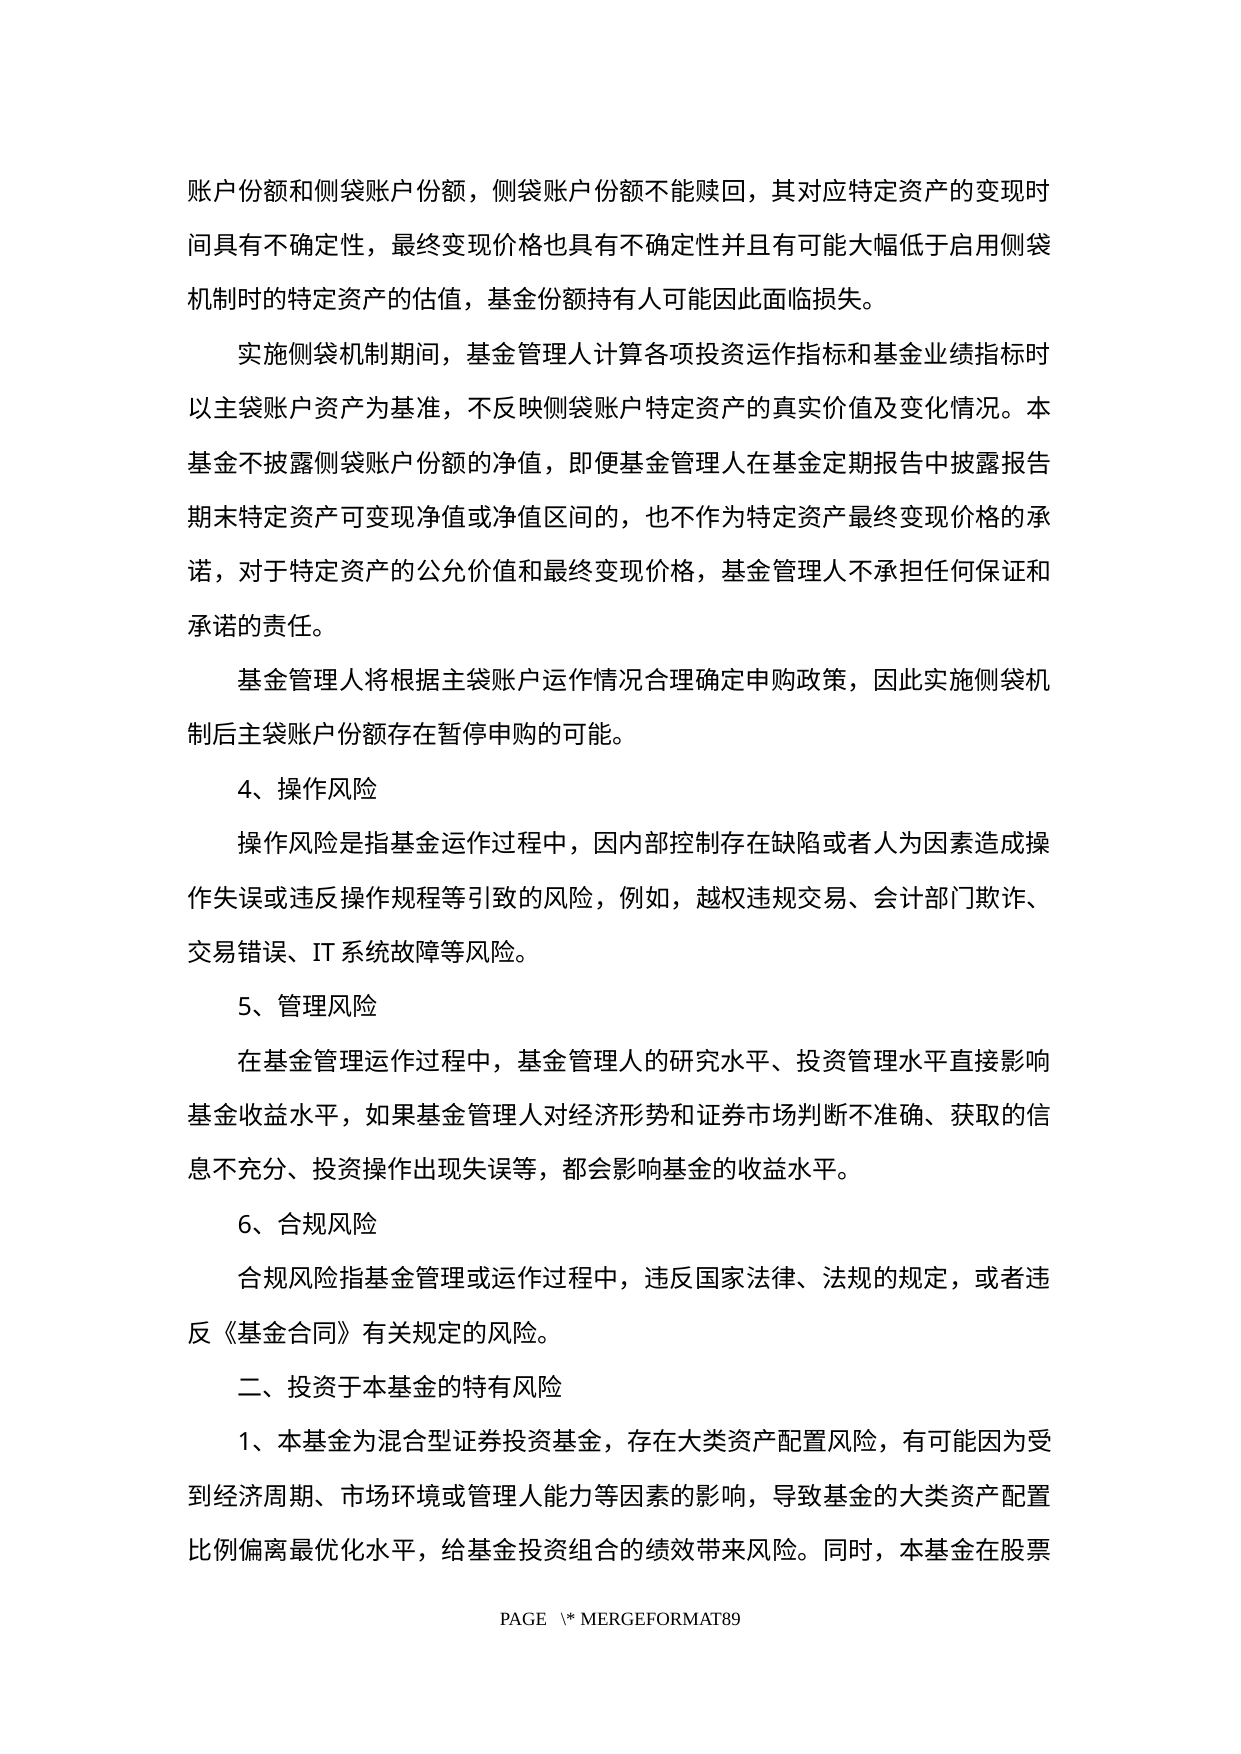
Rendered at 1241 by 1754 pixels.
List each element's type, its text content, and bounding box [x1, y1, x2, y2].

text 合规风险指基金管理或运作过程中，违反国家法律、法规的规定，或者违反《基金合同》有关规定的风险。 [187, 1259, 1053, 1349]
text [187, 171, 1053, 316]
text 实施侧袋机制期间，基金管理人计算各项投资运作指标和基金业绩指标时以主袋账户资产为基准，不反映侧袋账户特定资产的真实价值及变化情况。本基金不披露侧袋账户份额的净值，即便基金管理人在基金定期报告中披露报告期末特定资产可变现净值或净值区间的，也不作为特定资产最终变现价格的承诺，对于特定资产的公允价值和最终变现价格，基金管理人不承担任何保证和承诺的责任。 [187, 334, 1053, 642]
text 5、管理风险 [187, 987, 1053, 1023]
text 基金管理人将根据主袋账户运作情况合理确定申购政策，因此实施侧袋机制后主袋账户份额存在暂停申购的可能。 [187, 661, 1053, 751]
text 4、操作风险 [187, 769, 1053, 806]
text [187, 1422, 1053, 1567]
text 在基金管理运作过程中，基金管理人的研究水平、投资管理水平直接影响基金收益水平，如果基金管理人对经济形势和证券市场判断不准确、获取的信息不充分、投资操作出现失误等，都会影响基金的收益水平。 [187, 1041, 1053, 1186]
text 6、合规风险 [187, 1204, 1053, 1241]
text 操作风险是指基金运作过程中，因内部控制存在缺陷或者人为因素造成操作失误或违反操作规程等引致的风险，例如，越权违规交易、会计部门欺诈、交易错误、IT系统故障等风险。 [187, 824, 1053, 969]
text 二、投资于本基金的特有风险 [187, 1367, 1053, 1404]
